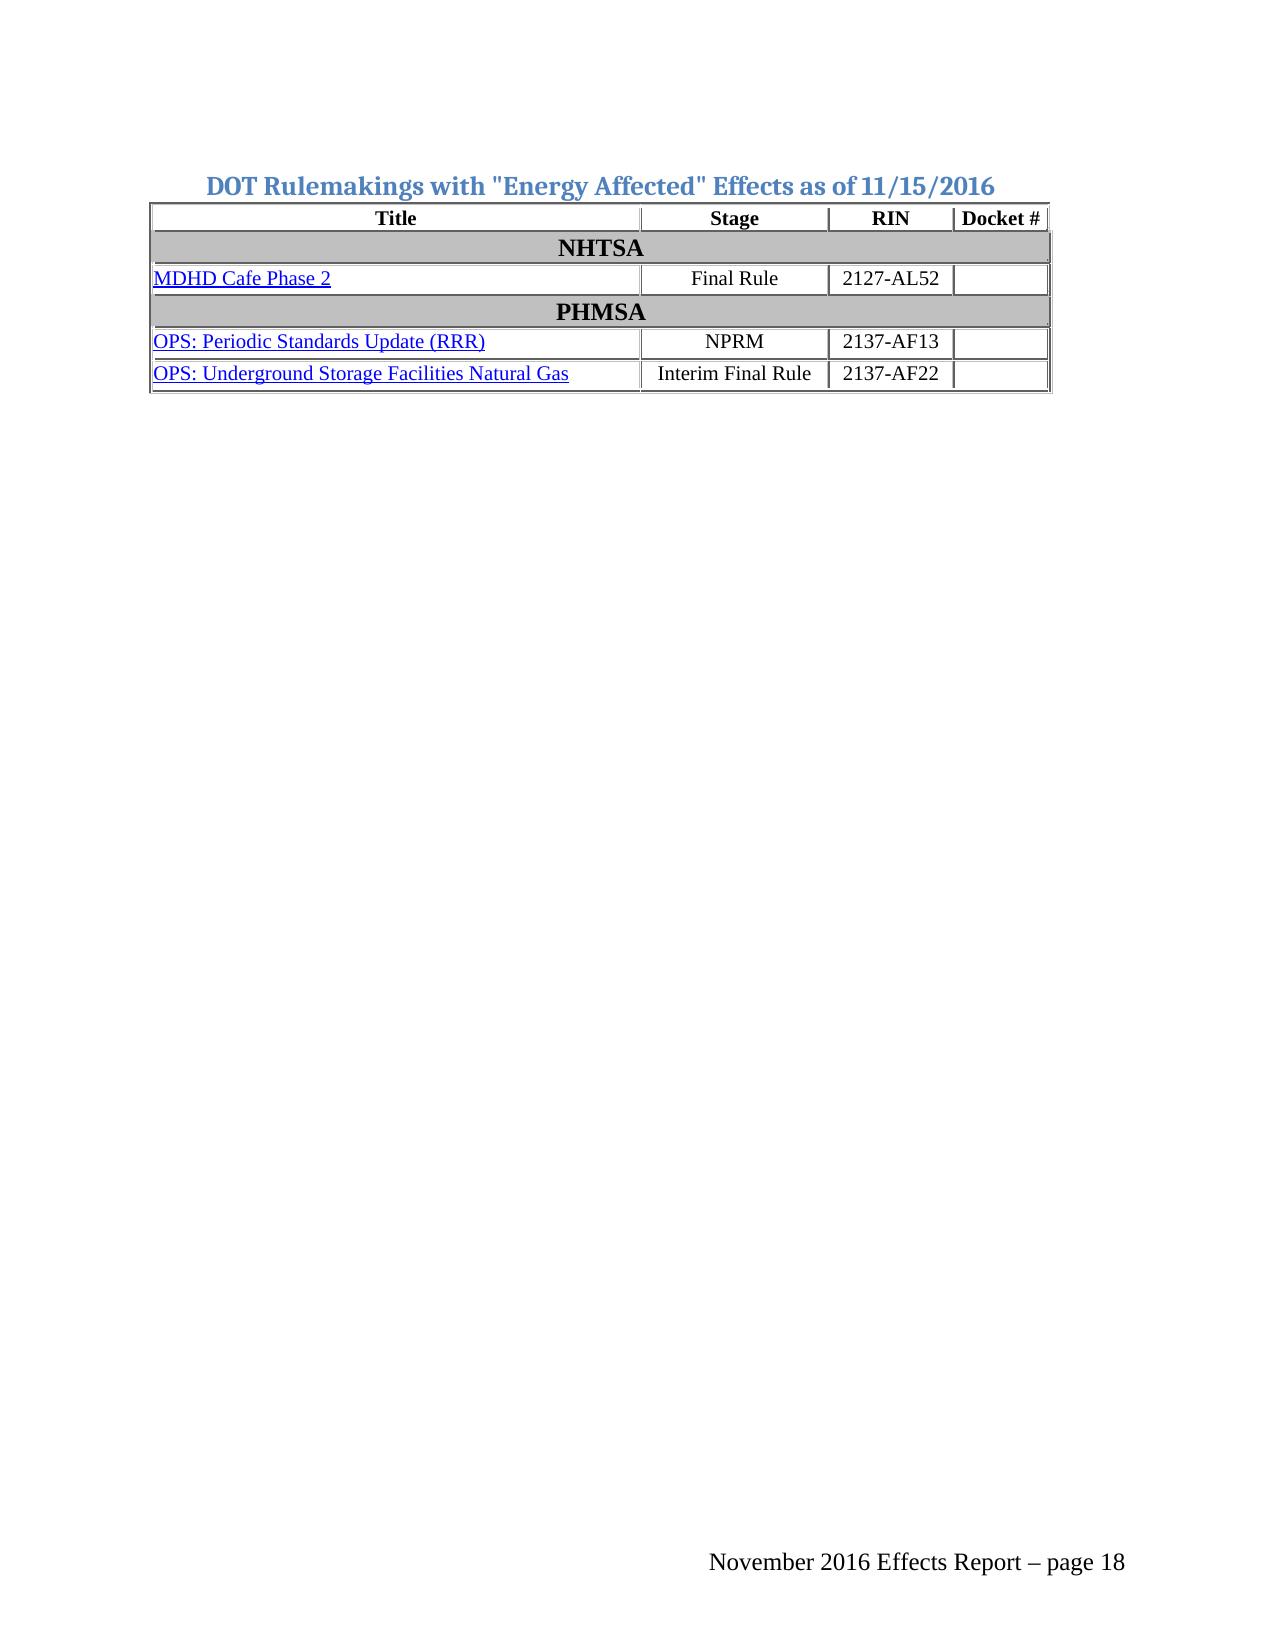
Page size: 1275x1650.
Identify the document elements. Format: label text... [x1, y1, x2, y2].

table_header DOT Rulemakings with "Energy Affected" Effects as of 11/15/2016 [150, 150, 1052, 202]
table_cell [151, 202, 1052, 393]
